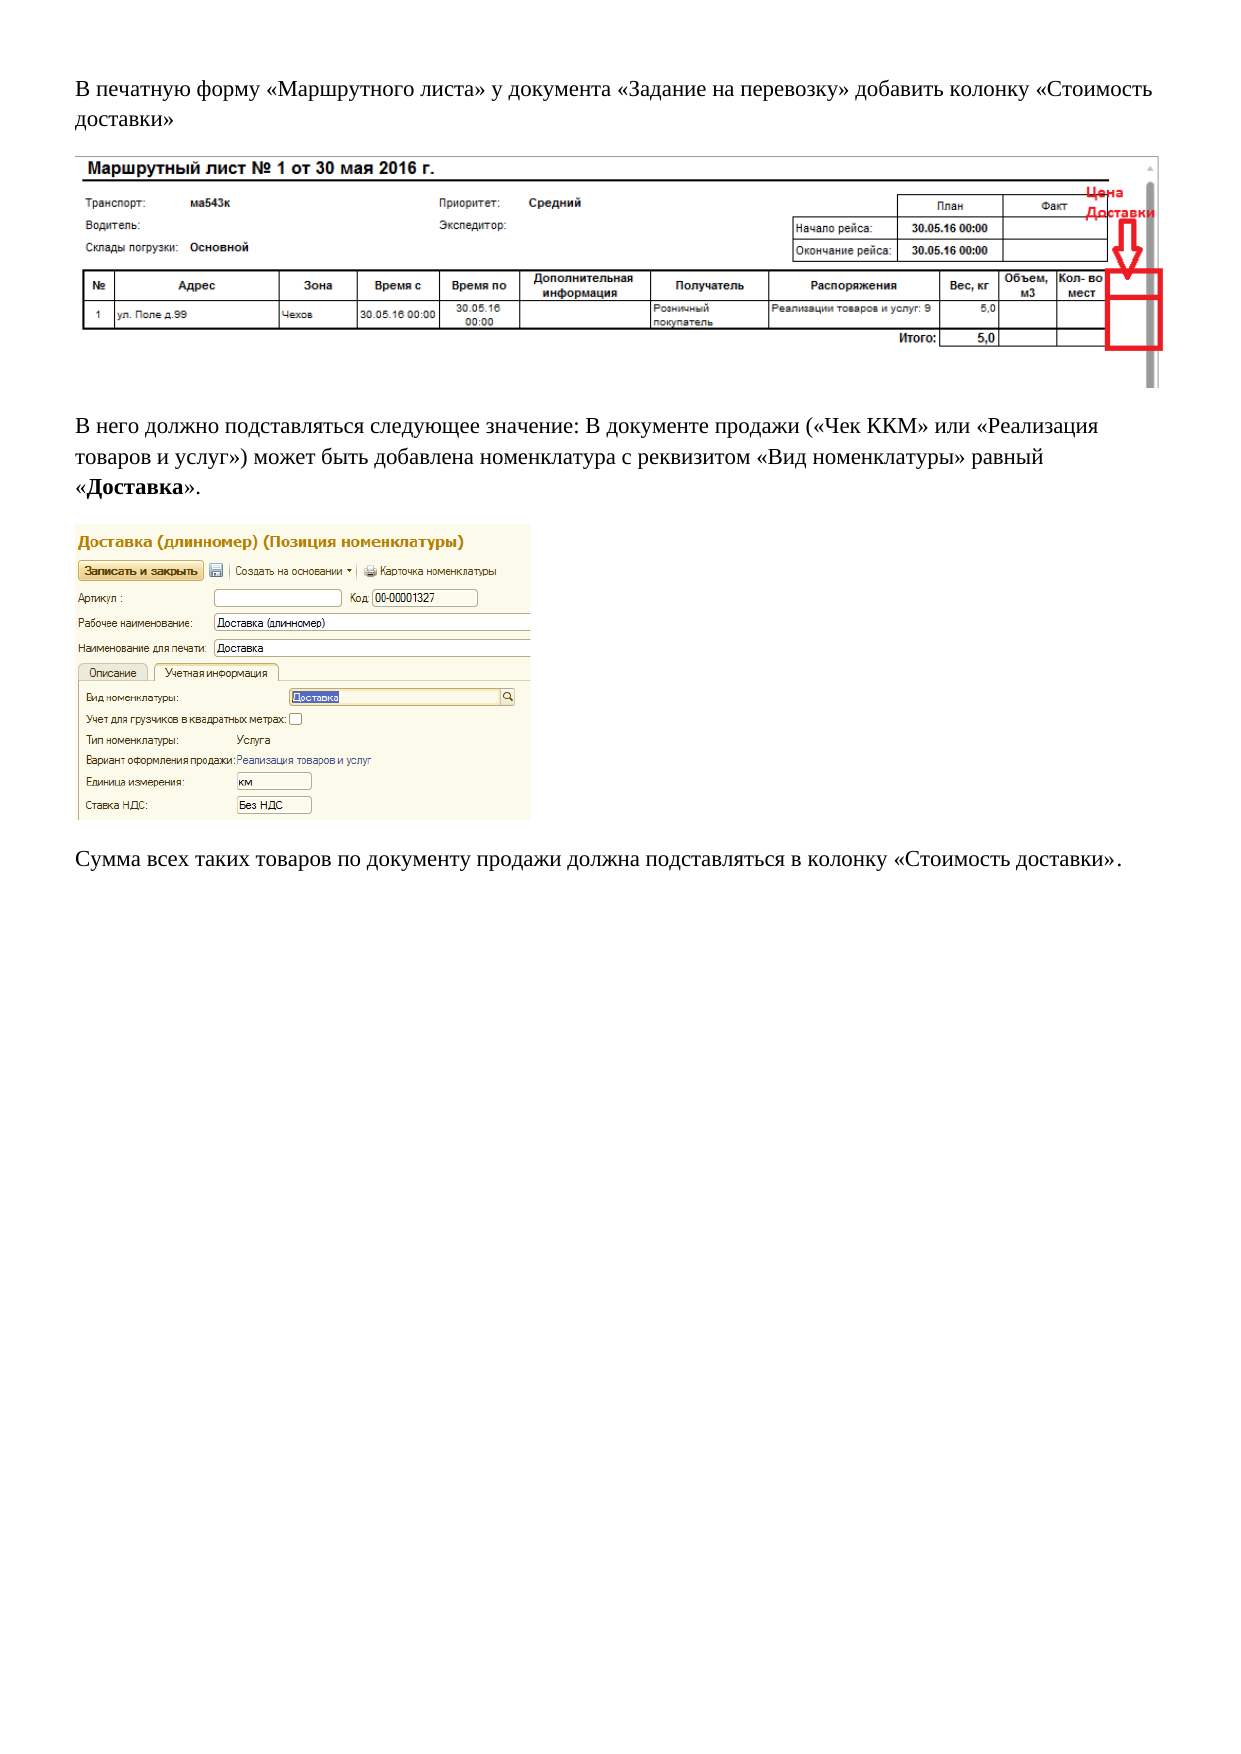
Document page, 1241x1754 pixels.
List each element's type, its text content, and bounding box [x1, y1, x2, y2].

picture [75, 524, 531, 820]
text Сумма всех таких товаров по документу продажи должна подставляться в колонку «Стоимость доставки». [75, 845, 1165, 871]
text В него должно подставляться следующее значение: В документе продажи («Чек ККМ» или «Реализация товаров и услуг») может быть добавлена номенклатура с реквизитом «Вид номенклатуры» равный «Доставка». [75, 413, 1165, 499]
picture [75, 156, 1164, 388]
text В печатную форму «Маршрутного листа» у документа «Задание на перевозку» добавить колонку «Стоимость доставки» [75, 75, 1165, 132]
